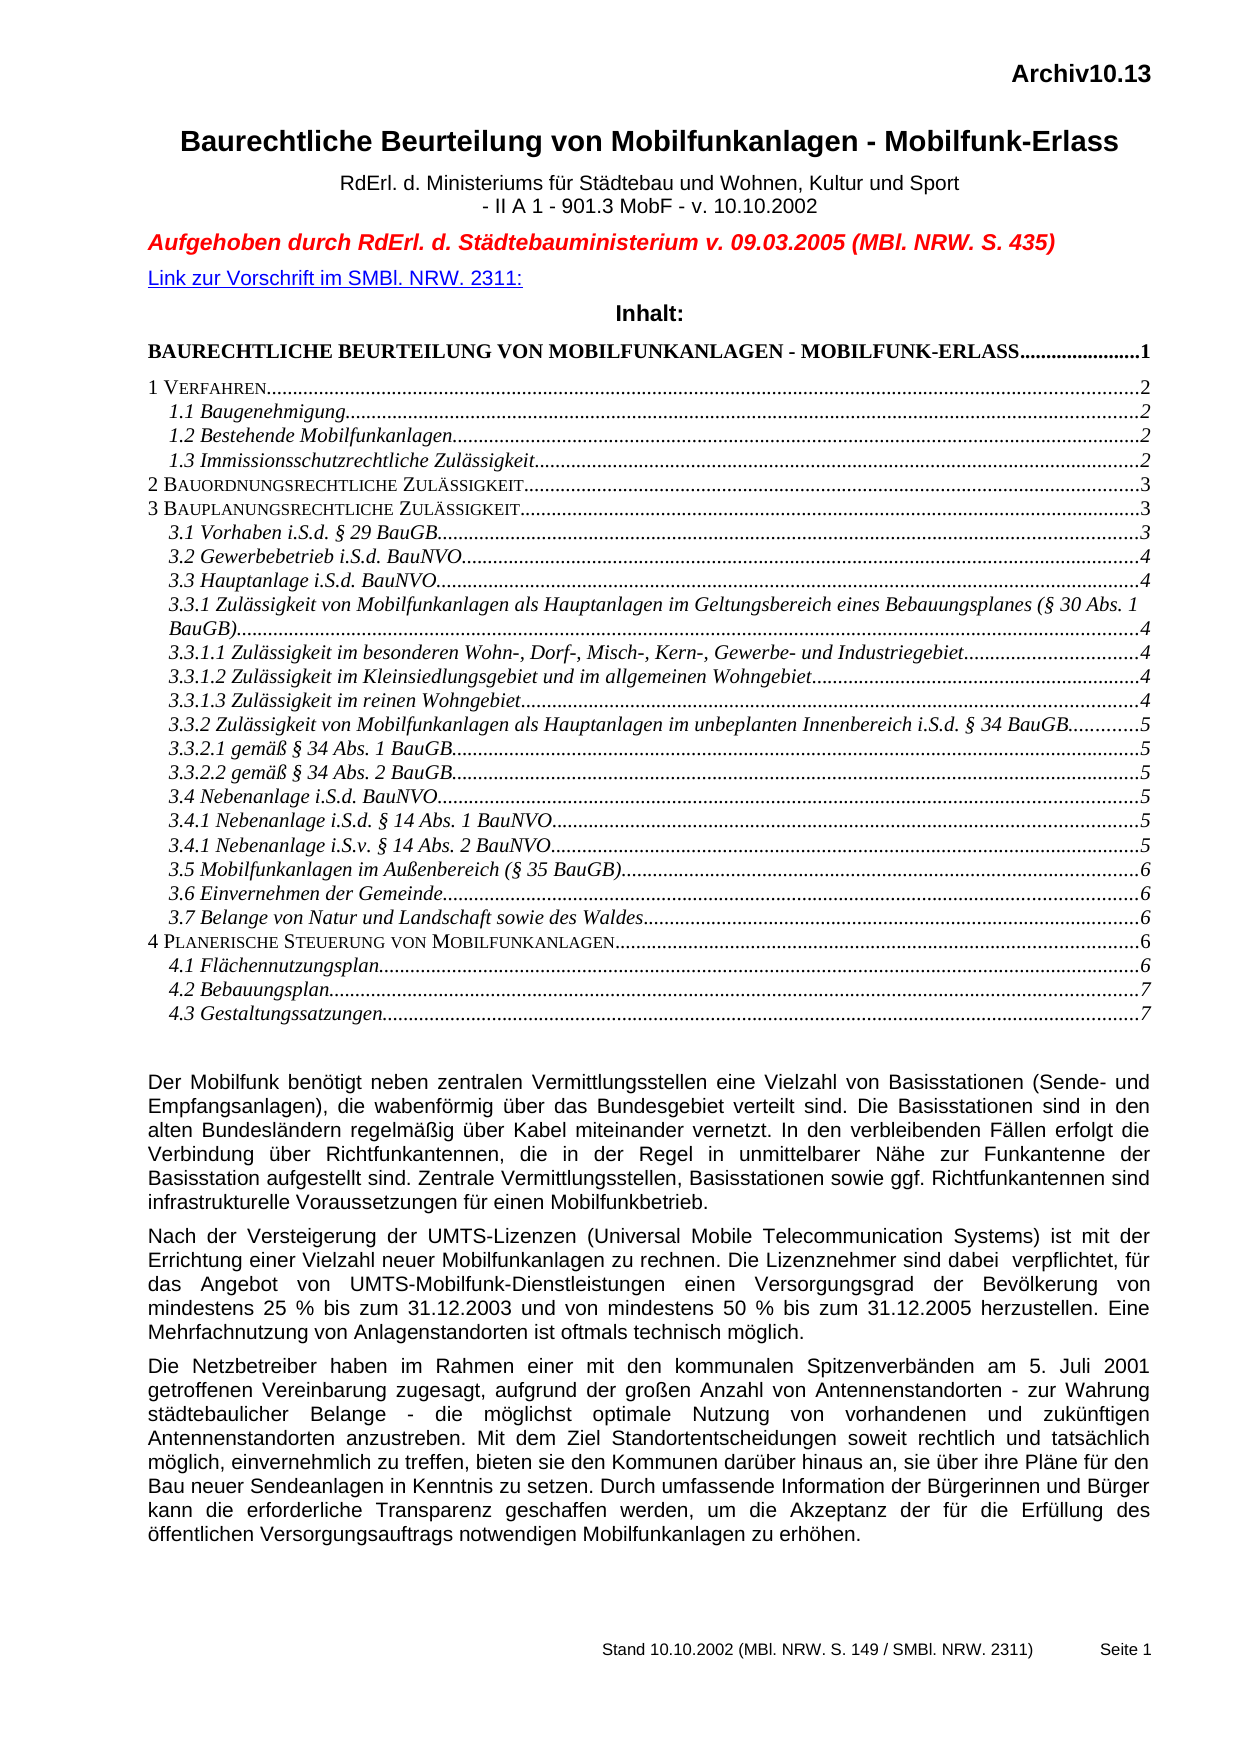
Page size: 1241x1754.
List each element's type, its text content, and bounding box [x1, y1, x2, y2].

text Baurechtliche Beurteilung von Mobilfunkanlagen - Mobilfunk-Erlass 1 [148, 339, 1152, 363]
text 4.1 Flächennutzungsplan 6 [168, 953, 1152, 977]
text 3.7 Belange von Natur und Landschaft sowie des Waldes 6 [168, 905, 1152, 929]
text 4 Planerische Steuerung von Mobilfunkanlagen 6 [148, 929, 1152, 953]
text 1.1 Baugenehmigung 2 [168, 399, 1152, 423]
text 3.3.1 Zulässigkeit von Mobilfunkanlagen als Hauptanlagen im Geltungsbereich eines Bebauungsplanes (§ 30 Abs. 1 BauGB) 4 [168, 592, 1152, 640]
text Inhalt: [148, 300, 1152, 326]
text 3.3 Hauptanlage i.S.d. BauNVO 4 [168, 568, 1152, 592]
text 4.3 Gestaltungssatzungen 7 [168, 1001, 1152, 1025]
text 3.3.2 Zulässigkeit von Mobilfunkanlagen als Hauptanlagen im unbeplanten Innenbereich i.S.d. § 34 BauGB 5 [168, 712, 1152, 736]
text Aufgehoben durch RdErl. d. Städtebauministerium v. 09.03.2005 (MBl. NRW. S. 435) [148, 229, 1152, 255]
text 3 Bauplanungsrechtliche Zulässigkeit 3 [148, 496, 1152, 520]
text 2 Bauordnungsrechtliche Zulässigkeit 3 [148, 472, 1152, 496]
text 3.3.1.3 Zulässigkeit im reinen Wohngebiet 4 [168, 688, 1152, 712]
text 3.5 Mobilfunkanlagen im Außenbereich (§ 35 BauGB) 6 [168, 857, 1152, 881]
text Nach der Versteigerung der UMTS-Lizenzen (Universal Mobile Telecommunication Systems) ist mit der Errichtung einer Vielzahl neuer Mobilfunkanlagen zu rechnen. Die Lizenznehmer sind dabei verpflichtet, für das Angebot von UMTS-Mobilfunk-Dienstleistungen einen Versorgungsgrad der Bevölkerung von mindestens 25 % bis zum 31.12.2003 und von mindestens 50 % bis zum 31.12.2005 herzustellen. Eine Mehrfachnutzung von Anlagenstandorten ist oftmals technisch möglich. [148, 1224, 1152, 1344]
text RdErl. d. Ministeriums für Städtebau und Wohnen, Kultur und Sport - II A 1 - 901.3 MobF - v. 10.10.2002 [148, 170, 1152, 218]
text Die Netzbetreiber haben im Rahmen einer mit den kommunalen Spitzenverbänden am 5. Juli 2001 getroffenen Vereinbarung zugesagt, aufgrund der großen Anzahl von Antennenstandorten - zur Wahrung städtebaulicher Belange - die möglichst optimale Nutzung von vorhandenen und zukünftigen Antennenstandorten anzustreben. Mit dem Ziel Standortentscheidungen soweit rechtlich und tatsächlich möglich, einvernehmlich zu treffen, bieten sie den Kommunen darüber hinaus an, sie über ihre Pläne für den Bau neuer Sendeanlagen in Kenntnis zu setzen. Durch umfassende Information der Bürgerinnen und Bürger kann die erforderliche Transparenz geschaffen werden, um die Akzeptanz der für die Erfüllung des öffentlichen Versorgungsauftrags notwendigen Mobilfunkanlagen zu erhöhen. [148, 1354, 1152, 1546]
text 3.6 Einvernehmen der Gemeinde 6 [168, 881, 1152, 905]
text 3.1 Vorhaben i.S.d. § 29 BauGB 3 [168, 520, 1152, 544]
text Der Mobilfunk benötigt neben zentralen Vermittlungsstellen eine Vielzahl von Basisstationen (Sende- und Empfangsanlagen), die wabenförmig über das Bundesgebiet verteilt sind. Die Basisstationen sind in den alten Bundesländern regelmäßig über Kabel miteinander vernetzt. In den verbleibenden Fällen erfolgt die Verbindung über Richtfunkantennen, die in der Regel in unmittelbarer Nähe zur Funkantenne der Basisstation aufgestellt sind. Zentrale Vermittlungsstellen, Basisstationen sowie ggf. Richtfunkantennen sind infrastrukturelle Voraussetzungen für einen Mobilfunkbetrieb. [148, 1070, 1152, 1213]
text 3.4.1 Nebenanlage i.S.d. § 14 Abs. 1 BauNVO 5 [168, 808, 1152, 832]
text 1.3 Immissionsschutzrechtliche Zulässigkeit 2 [168, 447, 1152, 472]
text 3.3.1.2 Zulässigkeit im Kleinsiedlungsgebiet und im allgemeinen Wohngebiet 4 [168, 664, 1152, 688]
text 3.2 Gewerbebetrieb i.S.d. BauNVO 4 [168, 544, 1152, 568]
text 3.3.2.1 gemäß § 34 Abs. 1 BauGB 5 [168, 736, 1152, 760]
text 3.3.2.2 gemäß § 34 Abs. 2 BauGB 5 [168, 760, 1152, 784]
text 1 Verfahren 2 [148, 375, 1152, 399]
text 3.4.1 Nebenanlage i.S.v. § 14 Abs. 2 BauNVO 5 [168, 832, 1152, 857]
text Link zur Vorschrift im SMBl. NRW. 2311: [148, 266, 1152, 289]
text 3.3.1.1 Zulässigkeit im besonderen Wohn-, Dorf-, Misch-, Kern-, Gewerbe- und Industriegebiet 4 [168, 640, 1152, 664]
text 1.2 Bestehende Mobilfunkanlagen 2 [168, 423, 1152, 447]
text 4.2 Bebauungsplan 7 [168, 977, 1152, 1001]
text 3.4 Nebenanlage i.S.d. BauNVO 5 [168, 784, 1152, 808]
subtitle Baurechtliche Beurteilung von Mobilfunkanlagen - Mobilfunk-Erlass [148, 124, 1152, 158]
